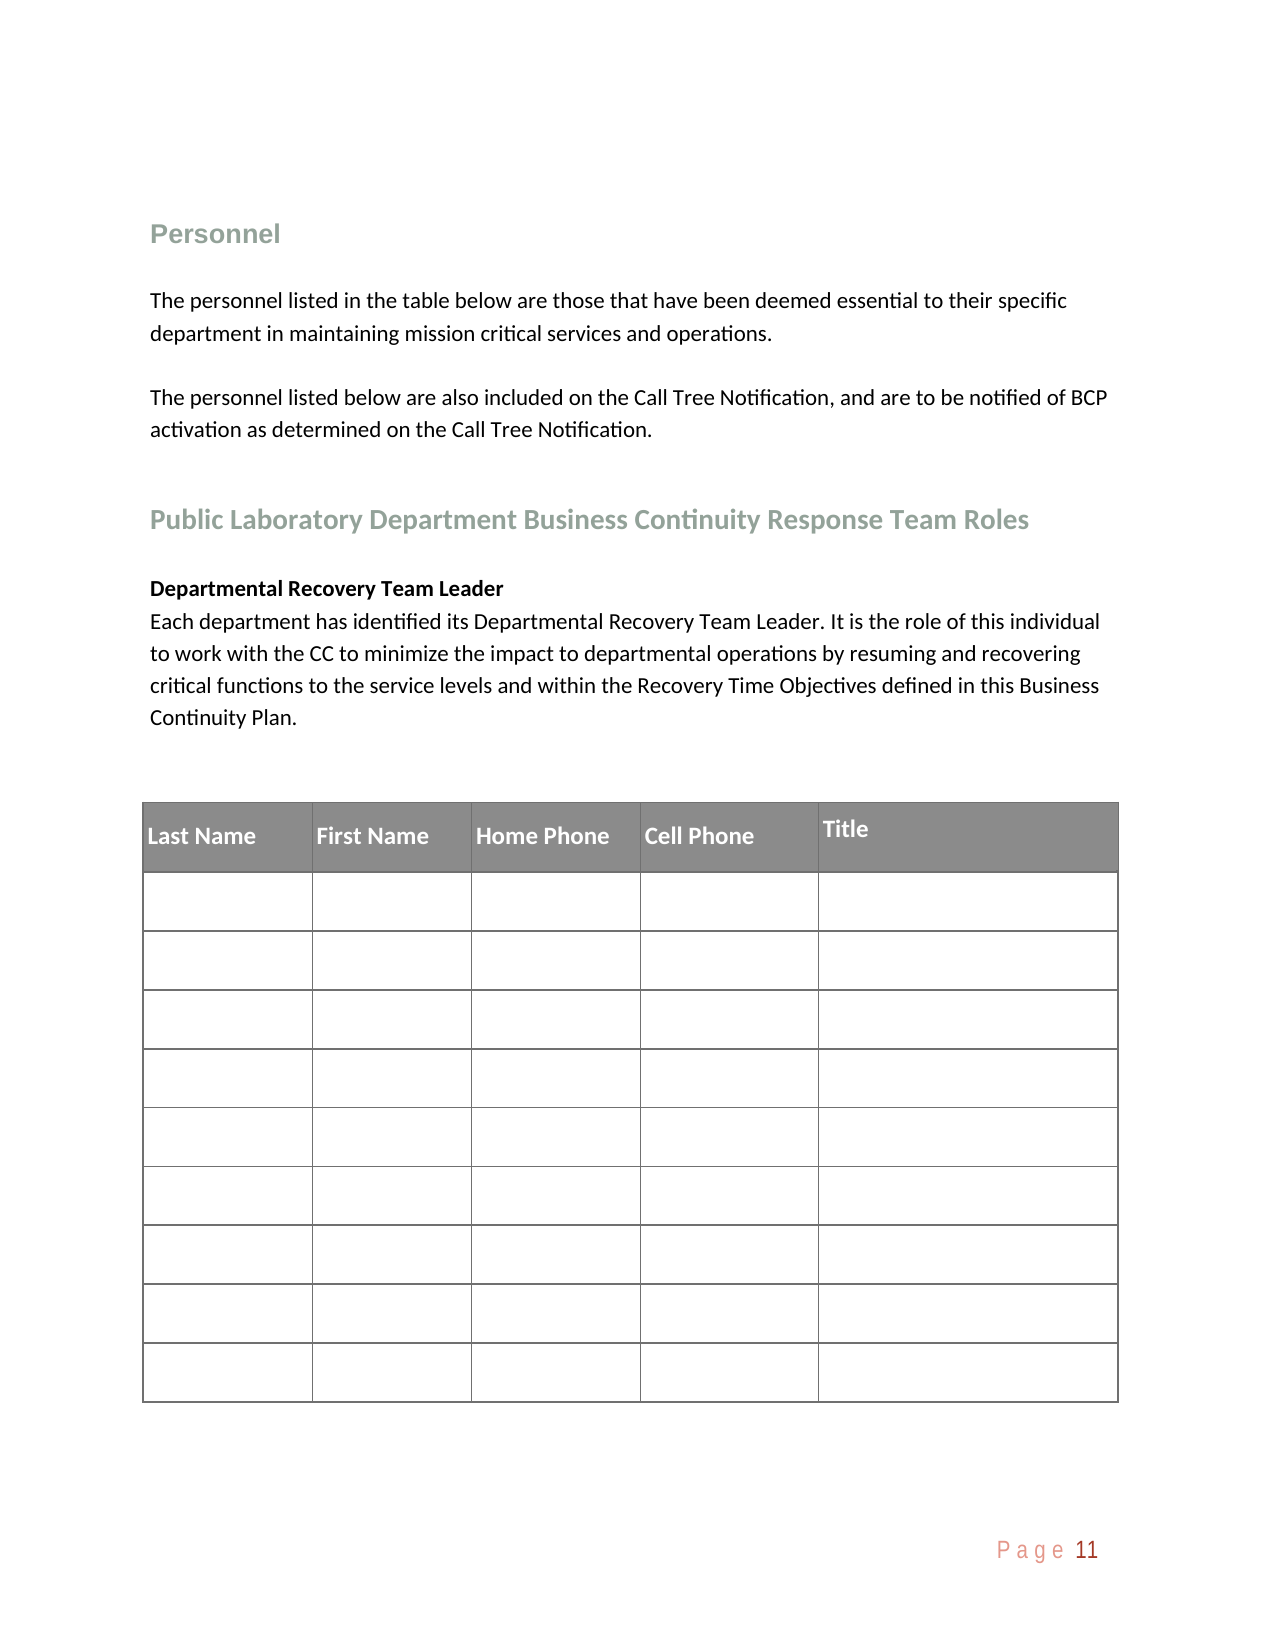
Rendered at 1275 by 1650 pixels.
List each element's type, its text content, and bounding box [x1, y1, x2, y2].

table_cell [144, 1344, 312, 1401]
text The personnel listed below are also included on the Call Tree Notification, and are to be notified of BCP activation as determined on the Call Tree Notification. [150, 383, 1125, 443]
table_cell [313, 991, 471, 1048]
table_cell [144, 873, 312, 930]
table_cell [641, 1226, 818, 1283]
table_cell [144, 991, 312, 1048]
text Each department has identified its Departmental Recovery Team Leader. It is the role of this individual to work with the CC to minimize the impact to departmental operations by resuming and recovering critical functions to the service levels and within the Recovery Time Objectives defined in this Business Continuity Plan. [150, 607, 1125, 731]
table_cell [819, 1108, 1117, 1166]
table_cell [472, 1226, 640, 1283]
table_cell [819, 1050, 1117, 1107]
table_header Last Name [144, 803, 312, 871]
table_cell [641, 1108, 818, 1166]
table_cell [144, 1050, 312, 1107]
table_cell [144, 1226, 312, 1283]
table_cell [472, 1108, 640, 1166]
subtitle Personnel [150, 218, 1125, 249]
table_cell [819, 1167, 1117, 1224]
table_cell [313, 873, 471, 930]
table_cell [313, 932, 471, 989]
text The personnel listed in the table below are those that have been deemed essential to their specific department in maintaining mission critical services and operations. [150, 287, 1125, 347]
table_cell [641, 1285, 818, 1342]
table_cell [313, 1167, 471, 1224]
table_cell [641, 1344, 818, 1401]
table_cell [313, 1285, 471, 1342]
table_cell [144, 1167, 312, 1224]
table_cell [819, 1344, 1117, 1401]
table_cell [472, 1285, 640, 1342]
table_cell [472, 873, 640, 930]
table_cell [472, 1344, 640, 1401]
table_cell [144, 1285, 312, 1342]
table_cell [641, 873, 818, 930]
table_cell [819, 991, 1117, 1048]
table_cell [641, 1050, 818, 1107]
table_cell [819, 1226, 1117, 1283]
table_cell [144, 932, 312, 989]
table_cell [472, 991, 640, 1048]
table_cell [313, 1226, 471, 1283]
subtitle Public Laboratory Department Business Continuity Response Team Roles [150, 501, 1125, 537]
table_header Title [819, 803, 1118, 871]
table_cell [641, 932, 818, 989]
table_cell [472, 1167, 640, 1224]
text Departmental Recovery Team Leader [150, 574, 1125, 603]
table_header Home Phone [472, 803, 640, 871]
table_cell [819, 873, 1117, 930]
table_cell [313, 1050, 471, 1107]
table_header Cell Phone [641, 803, 818, 871]
table_cell [641, 1167, 818, 1224]
table_cell [313, 1344, 471, 1401]
table_cell [144, 1108, 312, 1166]
table_cell [641, 991, 818, 1048]
table_cell [819, 932, 1117, 989]
table_cell [313, 1108, 471, 1166]
table_header First Name [313, 803, 471, 871]
table_cell [472, 1050, 640, 1107]
table_cell [472, 932, 640, 989]
table_cell [819, 1285, 1117, 1342]
